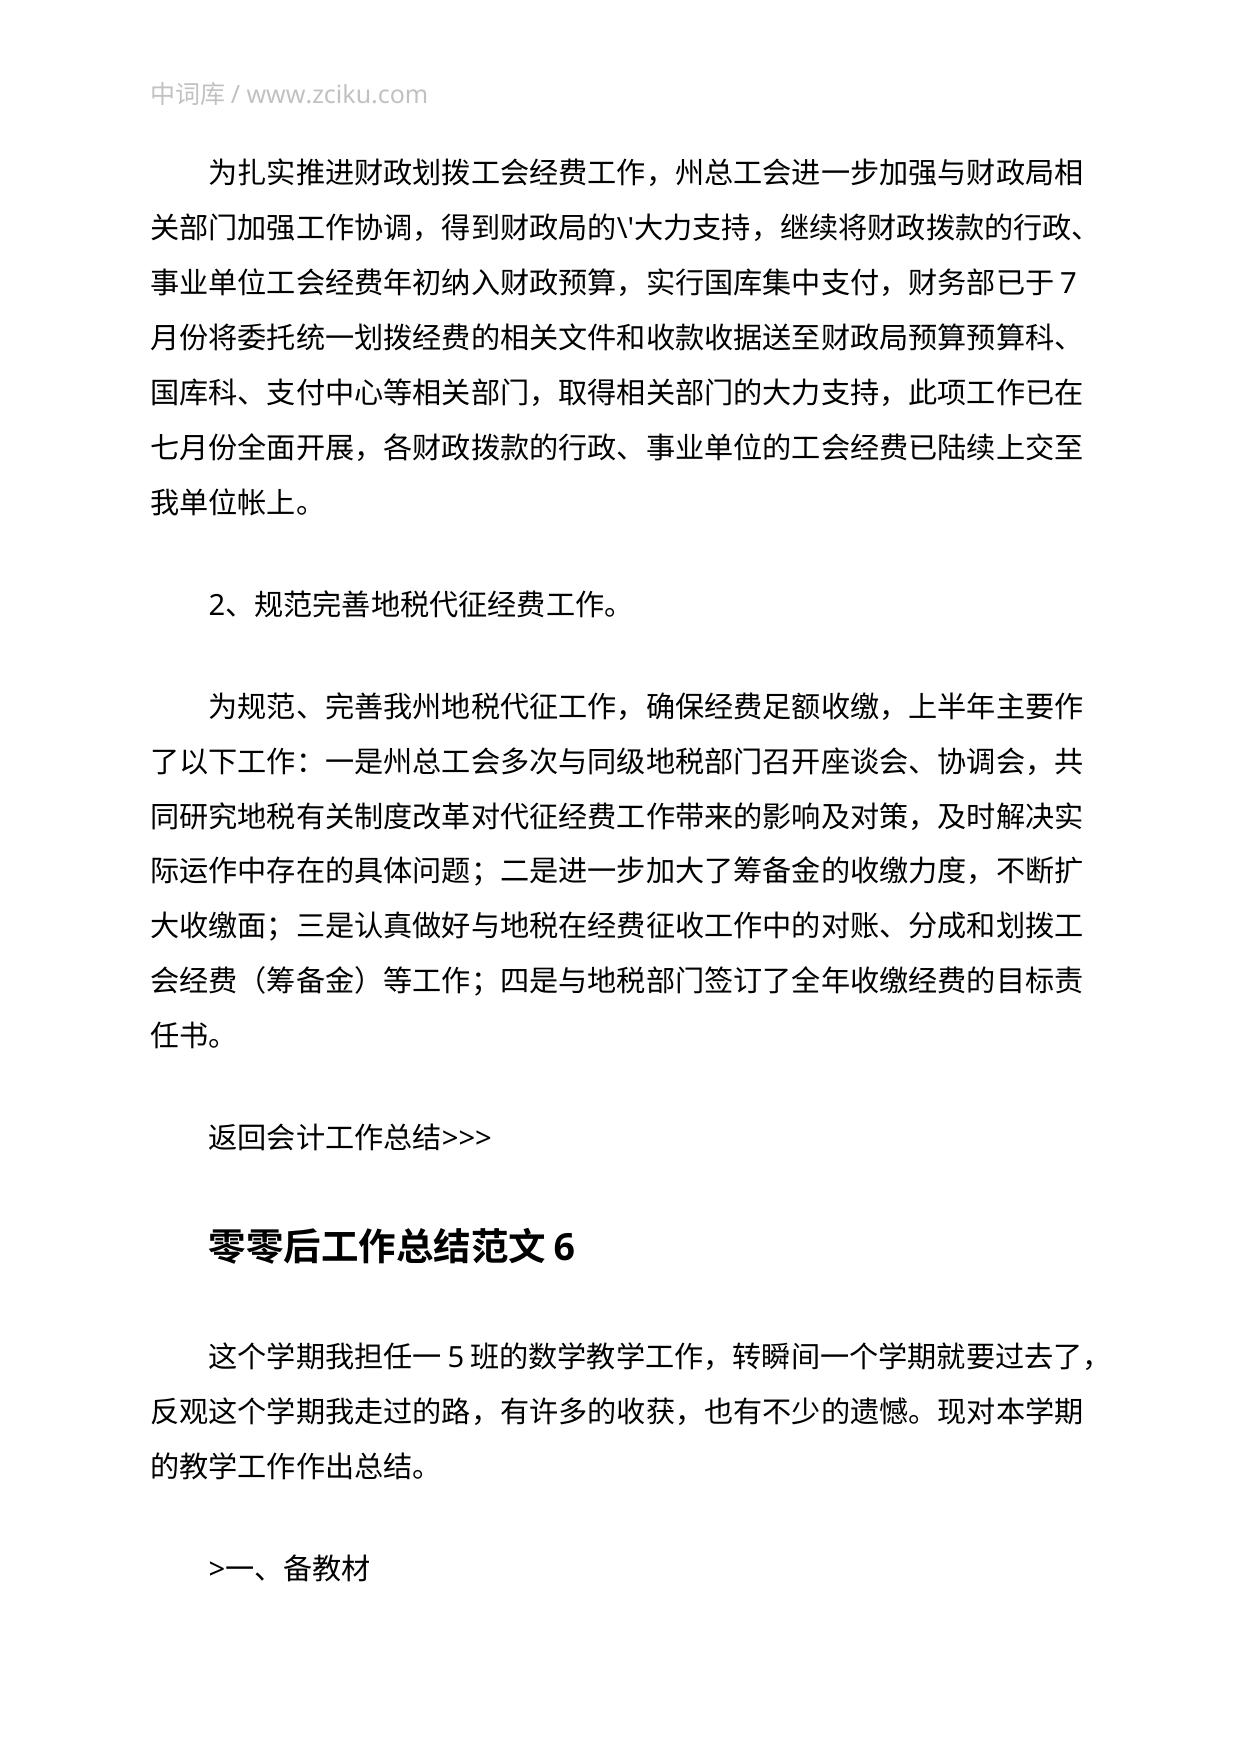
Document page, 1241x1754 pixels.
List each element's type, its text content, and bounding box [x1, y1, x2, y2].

text 2、规范完善地税代征经费工作。 [150, 581, 1090, 624]
text 为规范、完善我州地税代征工作，确保经费足额收缴，上半年主要作了以下工作：一是州总工会多次与同级地税部门召开座谈会、协调会，共同研究地税有关制度改革对代征经费工作带来的影响及对策，及时解决实际运作中存在的具体问题；二是进一步加大了筹备金的收缴力度，不断扩大收缴面；三是认真做好与地税在经费征收工作中的对账、分成和划拨工会经费（筹备金）等工作；四是与地税部门签订了全年收缴经费的目标责任书。 [150, 683, 1090, 1055]
text 这个学期我担任一5班的数学教学工作，转瞬间一个学期就要过去了，反观这个学期我走过的路，有许多的收获，也有不少的遗憾。现对本学期的教学工作作出总结。 [150, 1334, 1090, 1486]
text 返回会计工作总结>>> [150, 1114, 1090, 1157]
text 零零后工作总结范文6 [150, 1216, 1090, 1271]
text >一、备教材 [150, 1546, 1090, 1588]
text 为扎实推进财政划拨工会经费工作，州总工会进一步加强与财政局相关部门加强工作协调，得到财政局的\'大力支持，继续将财政拨款的行政、事业单位工会经费年初纳入财政预算，实行国库集中支付，财务部已于7月份将委托统一划拨经费的相关文件和收款收据送至财政局预算预算科、国库科、支付中心等相关部门，取得相关部门的大力支持，此项工作已在七月份全面开展，各财政拨款的行政、事业单位的工会经费已陆续上交至我单位帐上。 [150, 150, 1090, 522]
